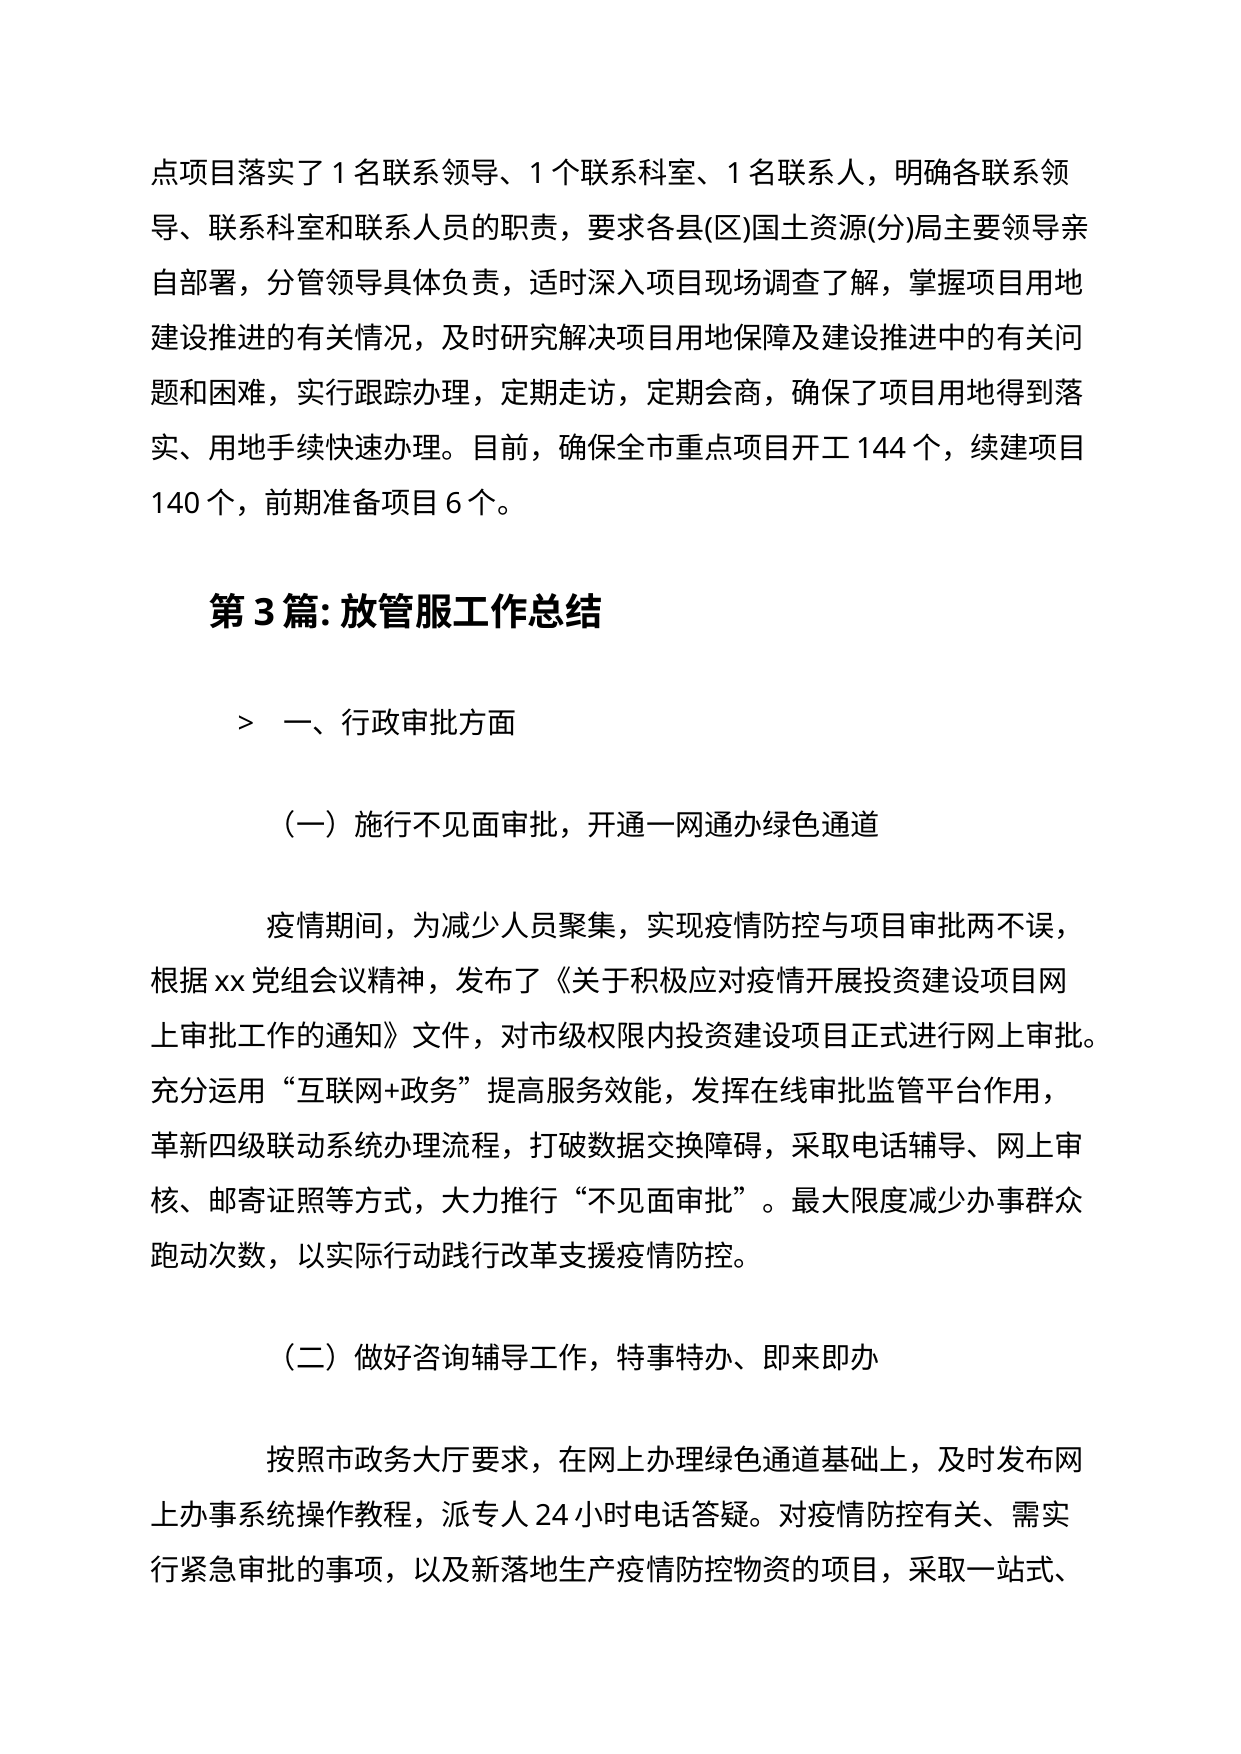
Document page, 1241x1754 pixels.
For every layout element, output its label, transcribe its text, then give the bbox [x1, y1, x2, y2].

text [150, 1436, 1090, 1588]
text （二）做好咨询辅导工作，特事特办、即来即办 [150, 1334, 1090, 1377]
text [150, 150, 1090, 522]
text （一）施行不见面审批，开通一网通办绿色通道 [150, 801, 1090, 843]
text 第3篇: 放管服工作总结 [150, 582, 1090, 636]
text > 一、行政审批方面 [150, 699, 1090, 742]
text 疫情期间，为减少人员聚集，实现疫情防控与项目审批两不误，根据xx党组会议精神，发布了《关于积极应对疫情开展投资建设项目网上审批工作的通知》文件，对市级权限内投资建设项目正式进行网上审批。充分运用“互联网+政务”提高服务效能，发挥在线审批监管平台作用，革新四级联动系统办理流程，打破数据交换障碍，采取电话辅导、网上审核、邮寄证照等方式，大力推行“不见面审批”。最大限度减少办事群众跑动次数，以实际行动践行改革支援疫情防控。 [150, 903, 1090, 1275]
